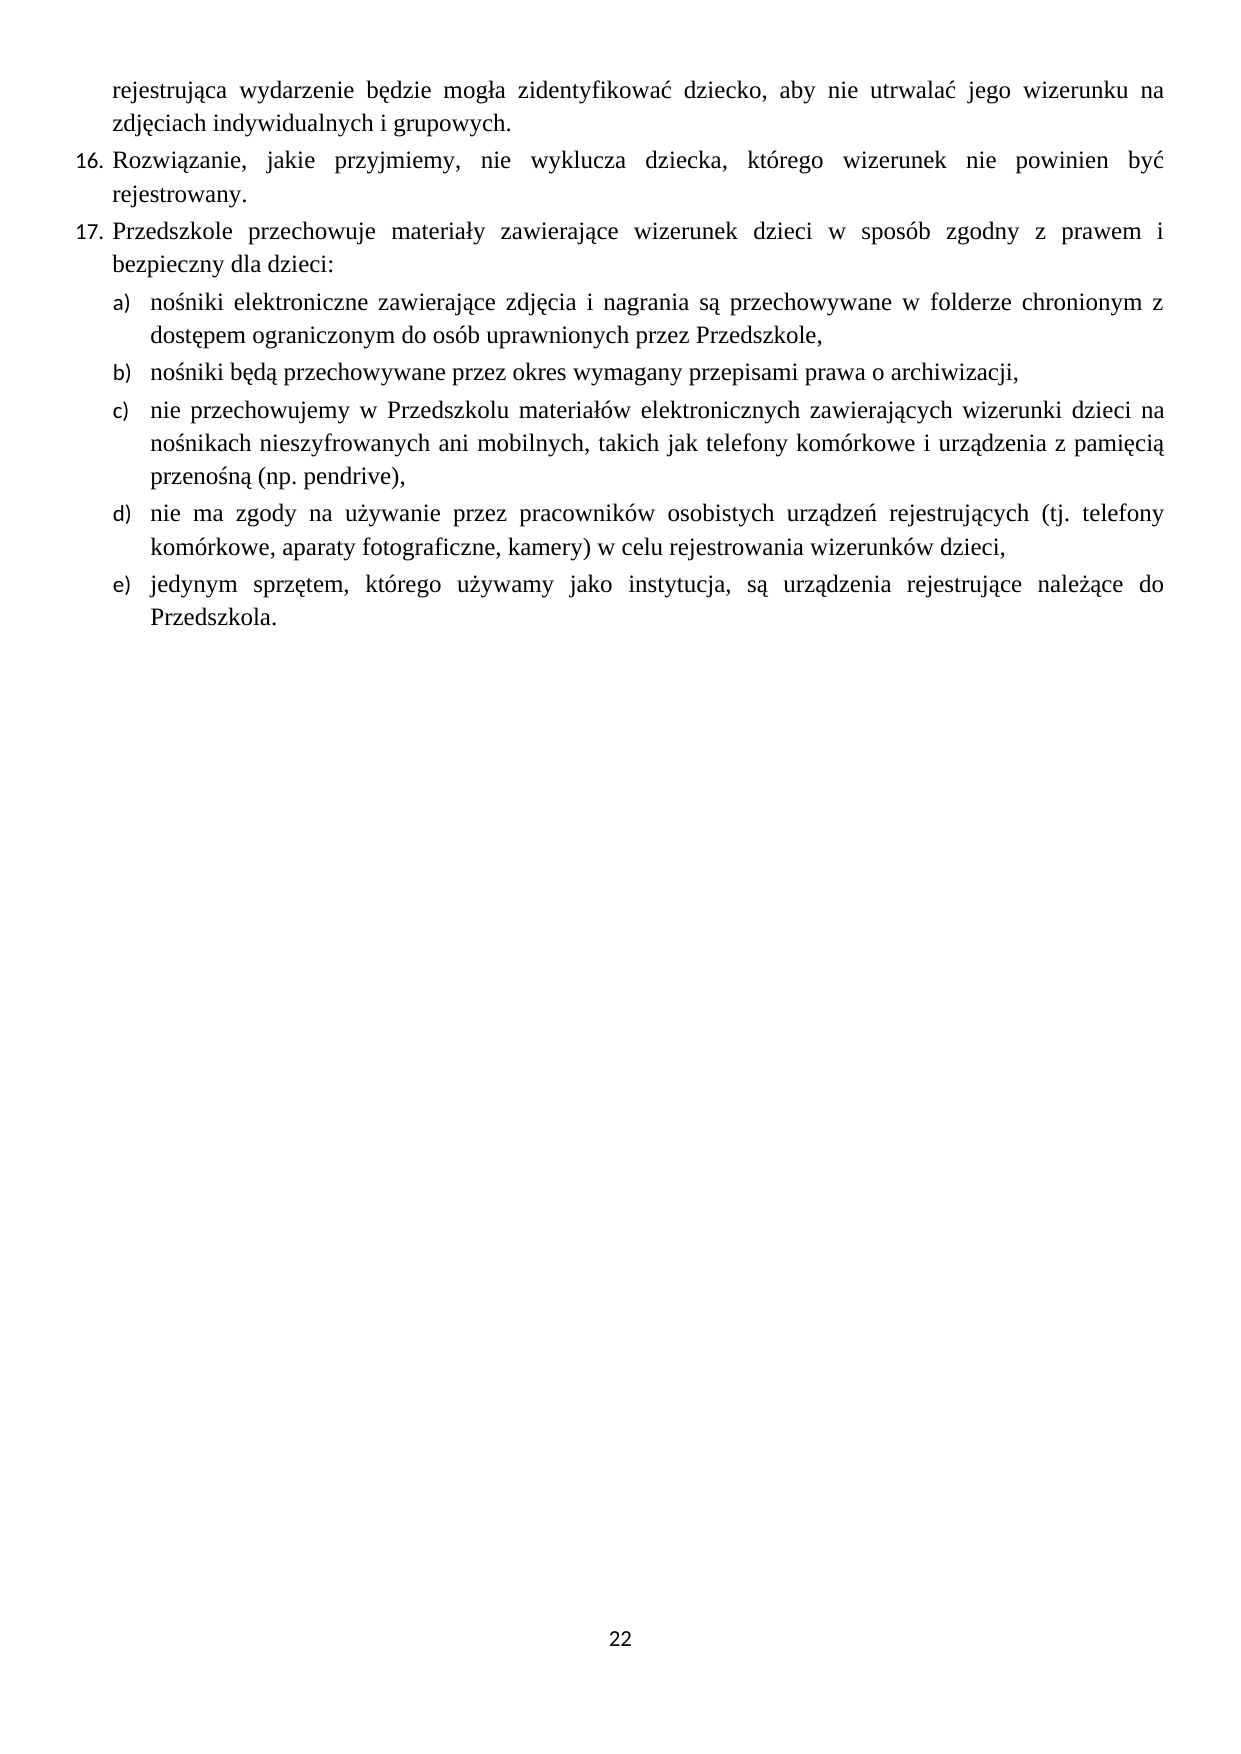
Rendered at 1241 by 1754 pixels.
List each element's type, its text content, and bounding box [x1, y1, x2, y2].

list nie ma zgody na używanie przez pracowników osobistych urządzeń rejestrujących (tj. telefony komórkowe, aparaty fotograficzne, kamery) w celu rejestrowania wizerunków dzieci, [113, 498, 1165, 561]
list Rozwiązanie, jakie przyjmiemy, nie wyklucza dziecka, którego wizerunek nie powinien być rejestrowany. [75, 145, 1165, 207]
list Przedszkole przechowuje materiały zawierające wizerunek dzieci w sposób zgodny z prawem i bezpieczny dla dzieci: [75, 216, 1165, 278]
list nośniki elektroniczne zawierające zdjęcia i nagrania są przechowywane w folderze chronionym z dostępem ograniczonym do osób uprawnionych przez Przedszkole, [113, 287, 1165, 349]
list jedynym sprzętem, którego używamy jako instytucja, są urządzenia rejestrujące należące do Przedszkola. [113, 569, 1165, 631]
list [75, 75, 1165, 137]
list nośniki będą przechowywane przez okres wymagany przepisami prawa o archiwizacji, [113, 357, 1165, 386]
list nie przechowujemy w Przedszkolu materiałów elektronicznych zawierających wizerunki dzieci na nośnikach nieszyfrowanych ani mobilnych, takich jak telefony komórkowe i urządzenia z pamięcią przenośną (np. pendrive), [113, 395, 1165, 490]
